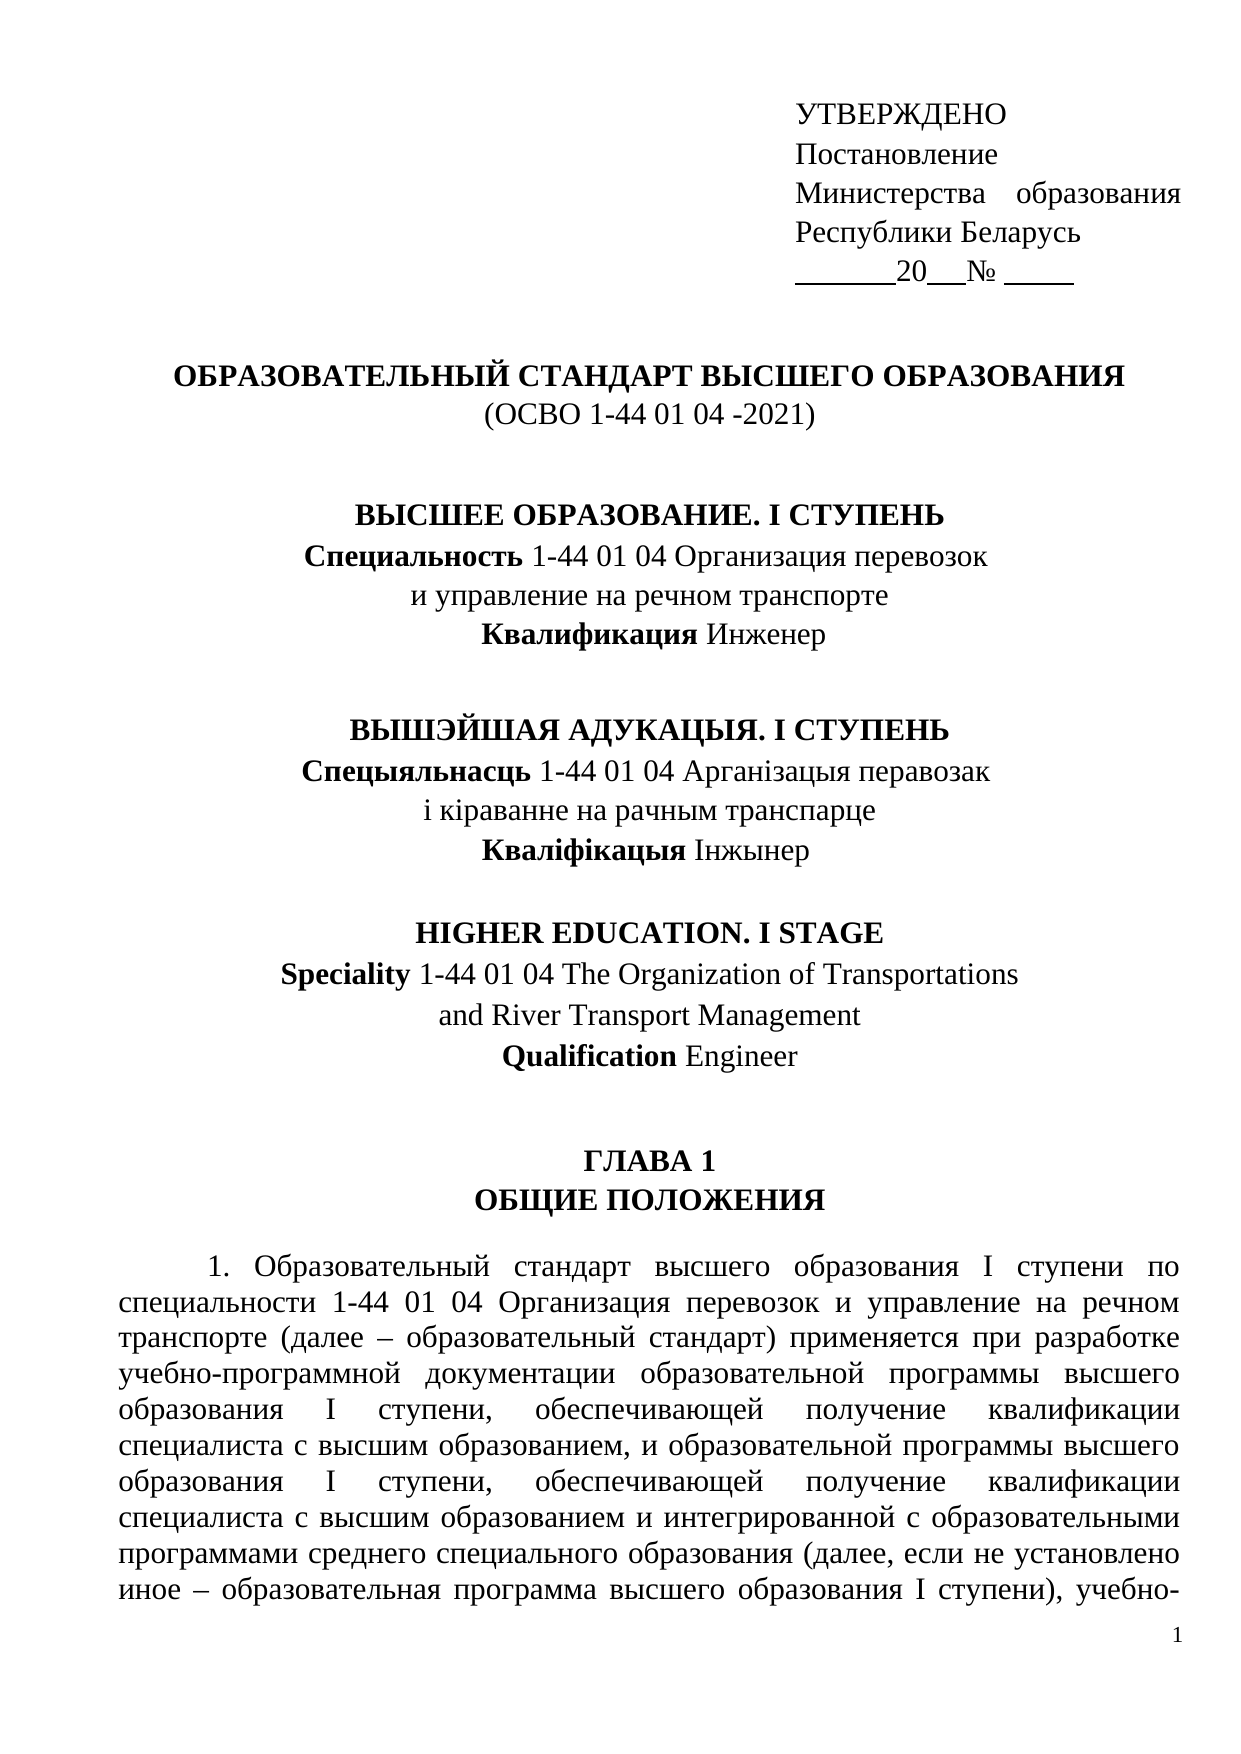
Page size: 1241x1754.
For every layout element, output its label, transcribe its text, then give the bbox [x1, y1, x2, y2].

text Постановление Министерства образования Республики Беларусь [795, 135, 1181, 249]
text 20 № [795, 252, 1181, 288]
text HIGHER EDUCATION. I STAGE [118, 914, 1181, 950]
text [118, 1247, 1181, 1606]
text ВЫШЭЙШАЯ АДУКАЦЫЯ. I СТУПЕНЬ [118, 711, 1181, 747]
text and River Transport Management [118, 996, 1181, 1032]
text Кваліфікацыя Інжынер [118, 831, 1181, 896]
text ОБРАЗОВАТЕЛЬНЫЙ СТАНДАРТ ВЫСШЕГО ОБРАЗОВАНИЯ (ОСВО 1-44 01 04 -2021) [118, 357, 1181, 431]
text Qualification Engineer [118, 1037, 1181, 1102]
text ОБЩИЕ ПОЛОЖЕНИЯ [118, 1181, 1181, 1217]
text УТВЕРЖДЕНО [795, 96, 1181, 132]
text Speciality 1-44 01 04 The Organization of Transportations [118, 955, 1181, 991]
text Специальность 1-44 01 04 Организация перевозок и управление на речном транспорте Квалификация Инженер [118, 538, 1181, 651]
text ВЫСШЕЕ ОБРАЗОВАНИЕ. I СТУПЕНЬ [118, 497, 1181, 532]
text ГЛАВА 1 [118, 1142, 1181, 1178]
text Спецыяльнасць 1-44 01 04 Арганiзацыя перавозак i кiраванне на рачным транспарце [118, 752, 1181, 827]
